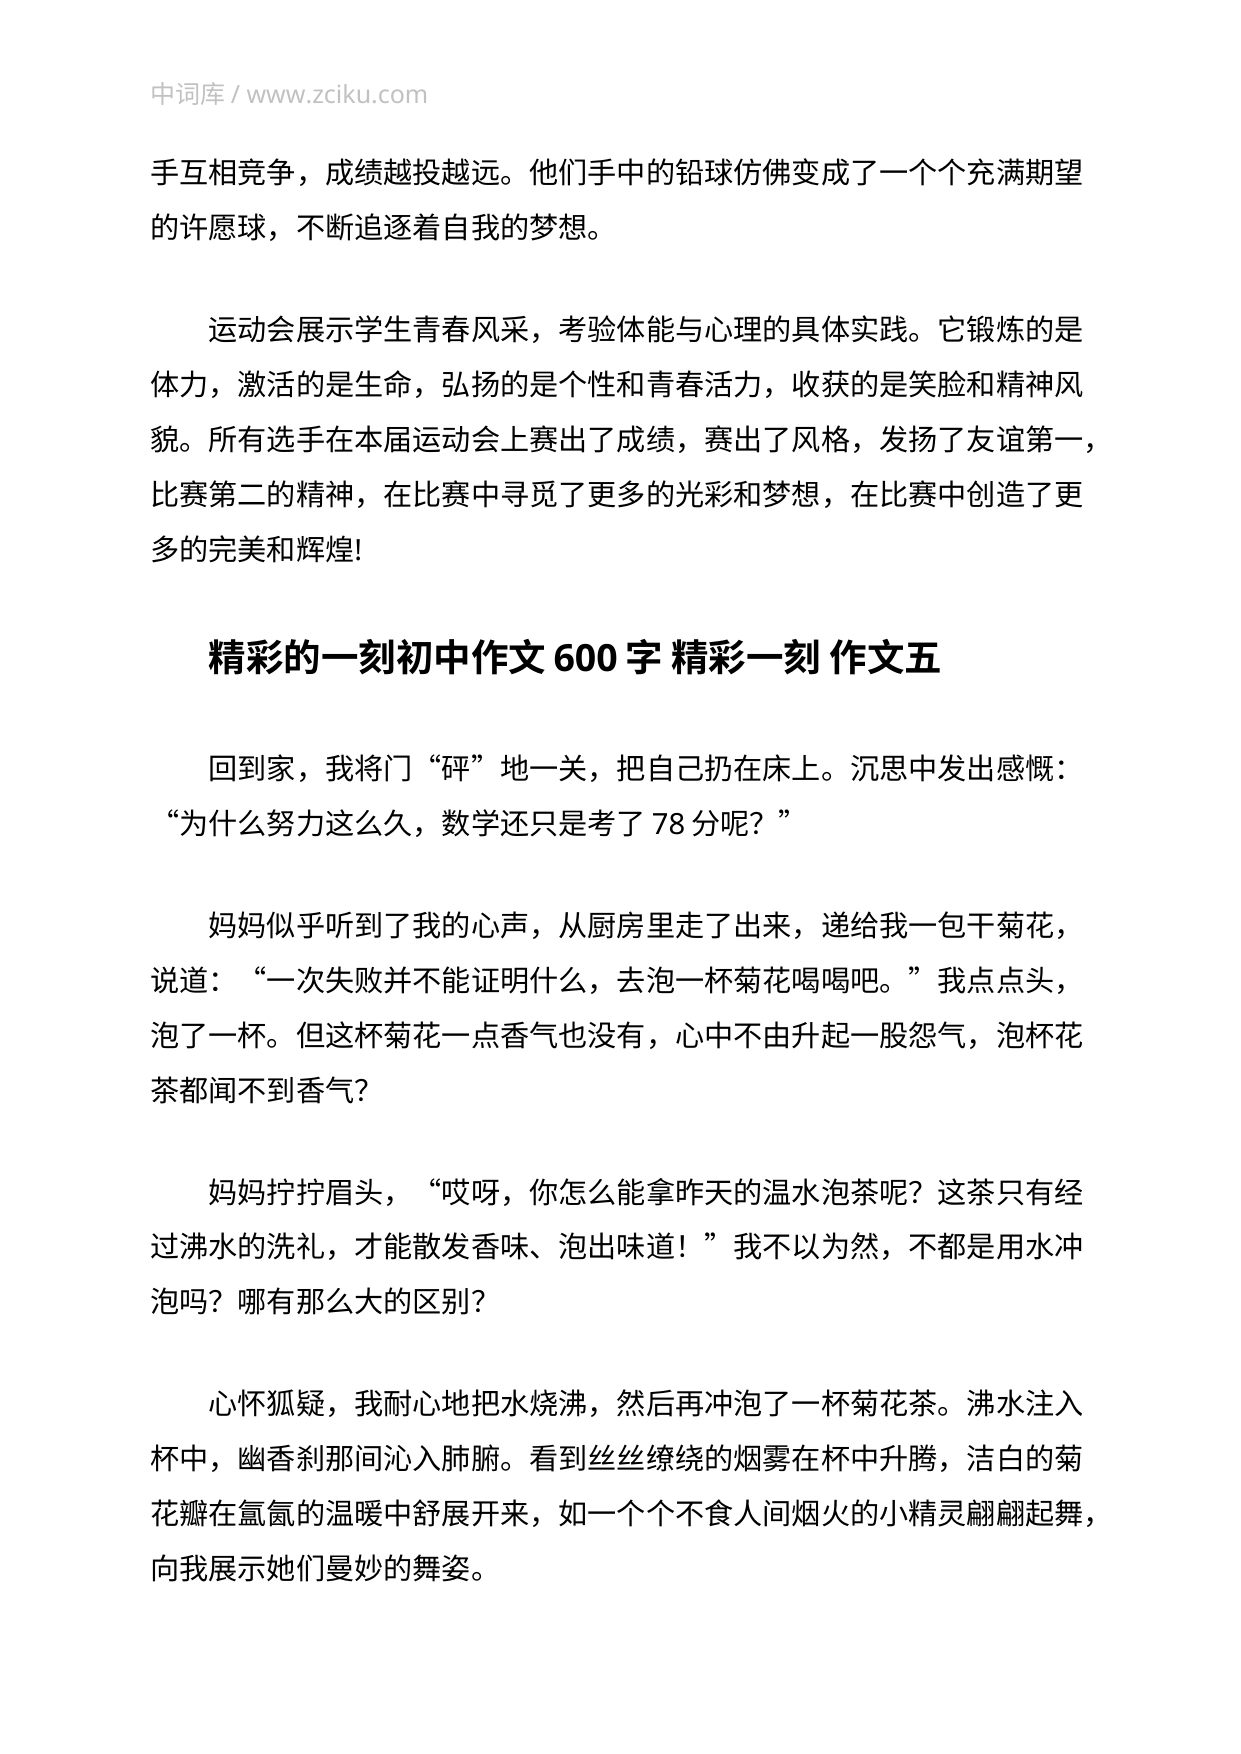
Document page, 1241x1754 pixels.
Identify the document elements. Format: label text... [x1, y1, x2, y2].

text 回到家，我将门“砰”地一关，把自己扔在床上。沉思中发出感慨：“为什么努力这么久，数学还只是考了78分呢？” [150, 746, 1090, 843]
text 运动会展示学生青春风采，考验体能与心理的具体实践。它锻炼的是体力，激活的是生命，弘扬的是个性和青春活力，收获的是笑脸和精神风貌。所有选手在本届运动会上赛出了成绩，赛出了风格，发扬了友谊第一，比赛第二的精神，在比赛中寻觅了更多的光彩和梦想，在比赛中创造了更多的完美和辉煌! [150, 307, 1090, 569]
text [150, 150, 1090, 247]
text 妈妈拧拧眉头，“哎呀，你怎么能拿昨天的温水泡茶呢？这茶只有经过沸水的洗礼，才能散发香味、泡出味道！”我不以为然，不都是用水冲泡吗？哪有那么大的区别？ [150, 1169, 1090, 1321]
text 妈妈似乎听到了我的心声，从厨房里走了出来，递给我一包干菊花，说道：“一次失败并不能证明什么，去泡一杯菊花喝喝吧。”我点点头，泡了一杯。但这杯菊花一点香气也没有，心中不由升起一股怨气，泡杯花茶都闻不到香气？ [150, 903, 1090, 1110]
text 心怀狐疑，我耐心地把水烧沸，然后再冲泡了一杯菊花茶。沸水注入杯中，幽香刹那间沁入肺腑。看到丝丝缭绕的烟雾在杯中升腾，洁白的菊花瓣在氲氤的温暖中舒展开来，如一个个不食人间烟火的小精灵翩翩起舞，向我展示她们曼妙的舞姿。 [150, 1381, 1090, 1588]
text 精彩的一刻初中作文600字 精彩一刻 作文五 [150, 628, 1090, 683]
